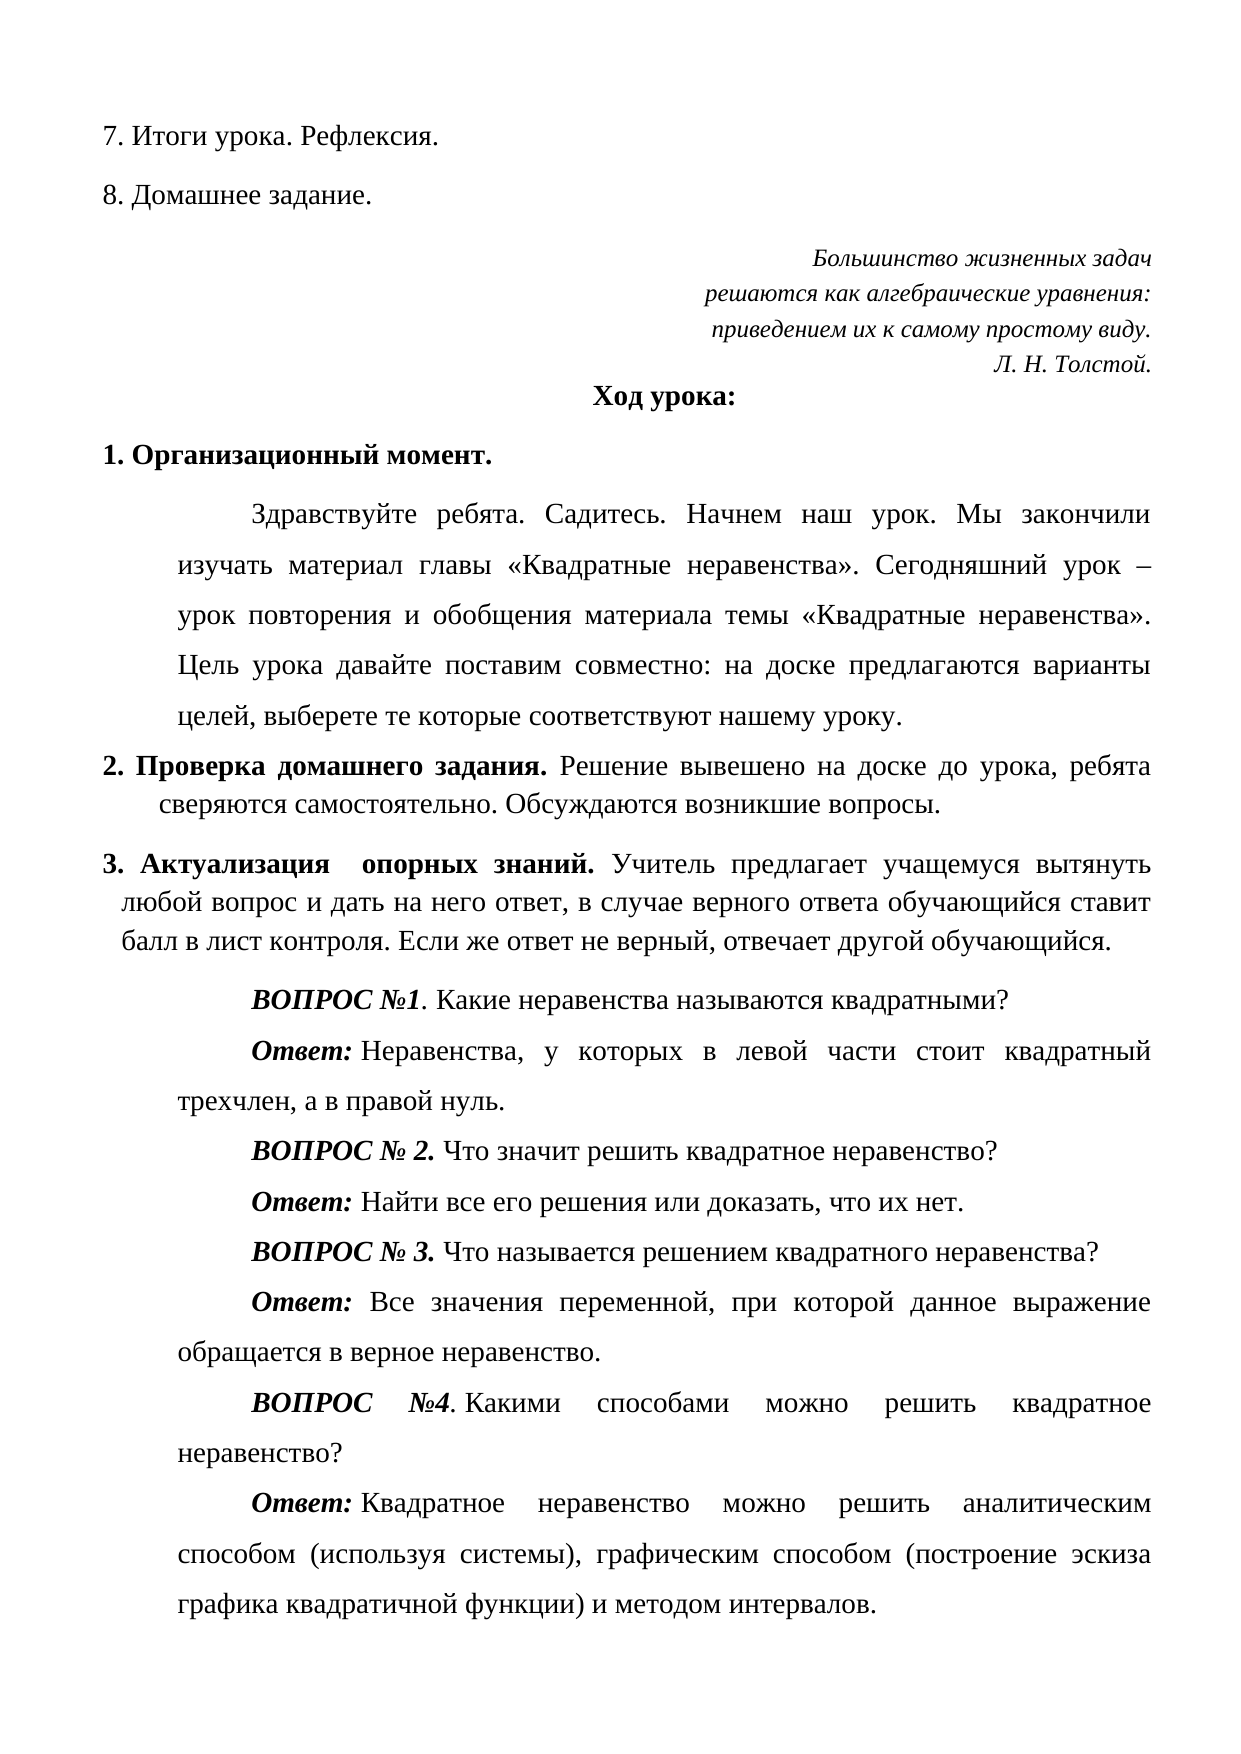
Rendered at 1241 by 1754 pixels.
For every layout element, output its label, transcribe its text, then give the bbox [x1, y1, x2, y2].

text Ответ: Квадратное неравенство можно решить аналитическим способом (используя системы), графическим способом (построение эскиза графика квадратичной функции) и методом интервалов. [177, 1486, 1152, 1620]
text Л. Н. Толстой. [177, 342, 1152, 378]
text Ответ: Неравенства, у которых в левой части стоит квадратный трехчлен, а в правой нуль. [177, 1033, 1152, 1117]
text Ответ: Все значения переменной, при которой данное выражение обращается в верное неравенство. [177, 1284, 1152, 1368]
text приведением их к самому простому виду. [177, 307, 1152, 342]
text решаются как алгебраические уравнения: [177, 272, 1152, 307]
text ВОПРОС №1. Какие неравенства называются квадратными? [177, 982, 1152, 1016]
text Ответ: Найти все его решения или доказать, что их нет. [177, 1184, 1152, 1217]
text ВОПРОС № 2. Что значит решить квадратное неравенство? [177, 1133, 1152, 1167]
text 2. Проверка домашнего задания. Решение вывешено на доске до урока, ребята сверяются самостоятельно. Обсуждаются возникшие вопросы. [102, 748, 1152, 820]
text Здравствуйте ребята. Садитесь. Начнем наш урок. Мы закончили изучать материал главы «Квадратные неравенства». Сегодняшний урок – урок повторения и обобщения материала темы «Квадратные неравенства». Цель урока давайте поставим совместно: на доске предлагаются варианты целей, выберете те которые соответствуют нашему уроку. [177, 496, 1152, 731]
text 3. Актуализация опорных знаний. Учитель предлагает учащемуся вытянуть любой вопрос и дать на него ответ, в случае верного ответа обучающийся ставит балл в лист контроля. Если же ответ не верный, отвечает другой обучающийся. [102, 846, 1152, 957]
text 8. Домашнее задание. [102, 177, 1152, 211]
text Ход урока: [177, 378, 1152, 411]
text ВОПРОС №4. Какими способами можно решить квадратное неравенство? [177, 1385, 1152, 1469]
text Большинство жизненных задач [177, 237, 1152, 272]
text ВОПРОС № 3. Что называется решением квадратного неравенства? [177, 1234, 1152, 1267]
text 1. Организационный момент. [102, 437, 1152, 471]
text 7. Итоги урока. Рефлексия. [102, 118, 1152, 152]
